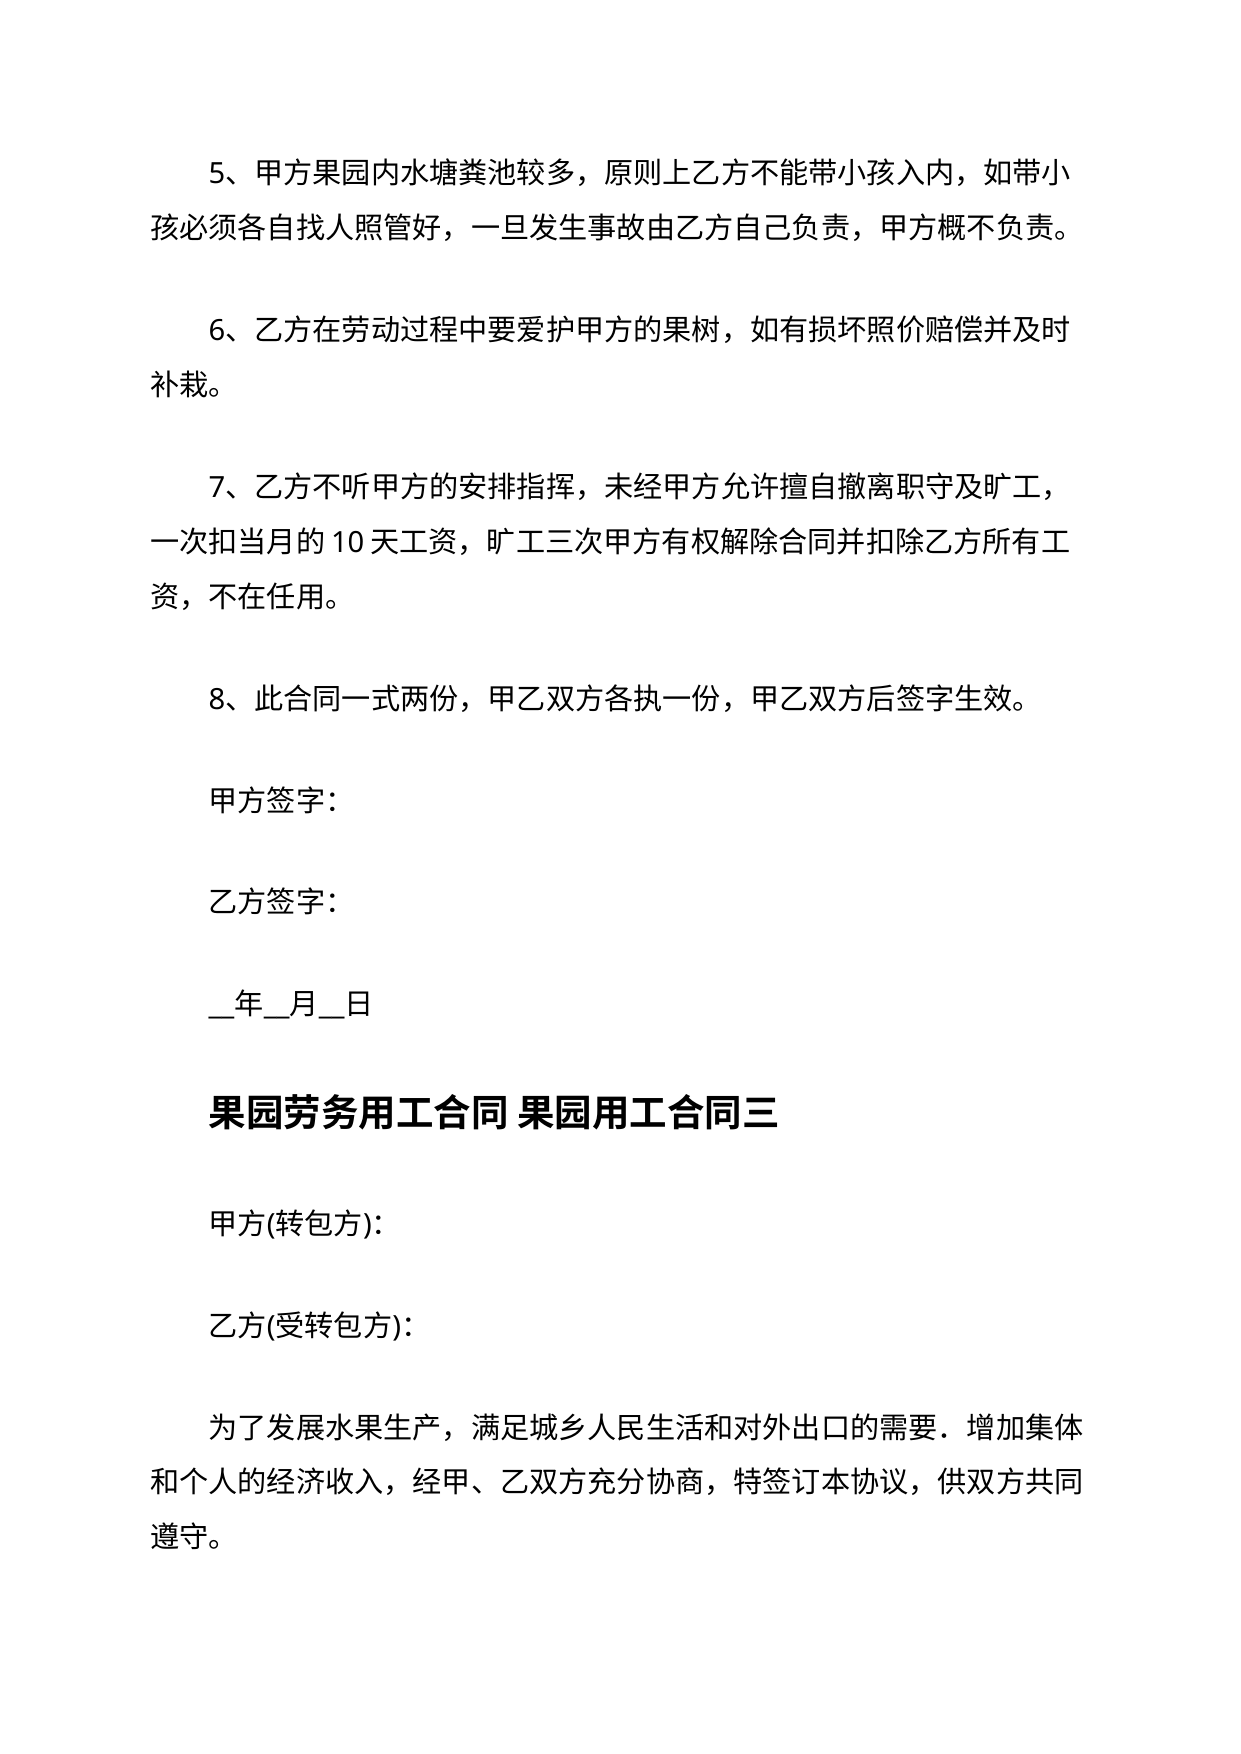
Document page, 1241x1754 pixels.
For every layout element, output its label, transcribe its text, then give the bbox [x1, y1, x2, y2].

text 6、乙方在劳动过程中要爱护甲方的果树，如有损坏照价赔偿并及时补栽。 [150, 307, 1090, 404]
text 乙方签字： [150, 879, 1090, 921]
text 甲方(转包方)： [150, 1200, 1090, 1243]
text 为了发展水果生产，满足城乡人民生活和对外出口的需要．增加集体和个人的经济收入，经甲、乙双方充分协商，特签订本协议，供双方共同遵守。 [150, 1404, 1090, 1556]
text 7、乙方不听甲方的安排指挥，未经甲方允许擅自撤离职守及旷工，一次扣当月的10天工资，旷工三次甲方有权解除合同并扣除乙方所有工资，不在任用。 [150, 463, 1090, 616]
text 乙方(受转包方)： [150, 1302, 1090, 1344]
text __年__月__日 [150, 981, 1090, 1023]
text 甲方签字： [150, 777, 1090, 819]
text 8、此合同一式两份，甲乙双方各执一份，甲乙双方后签字生效。 [150, 675, 1090, 718]
text 果园劳务用工合同 果园用工合同三 [150, 1083, 1090, 1137]
text 5、甲方果园内水塘粪池较多，原则上乙方不能带小孩入内，如带小孩必须各自找人照管好，一旦发生事故由乙方自己负责，甲方概不负责。 [150, 150, 1090, 247]
